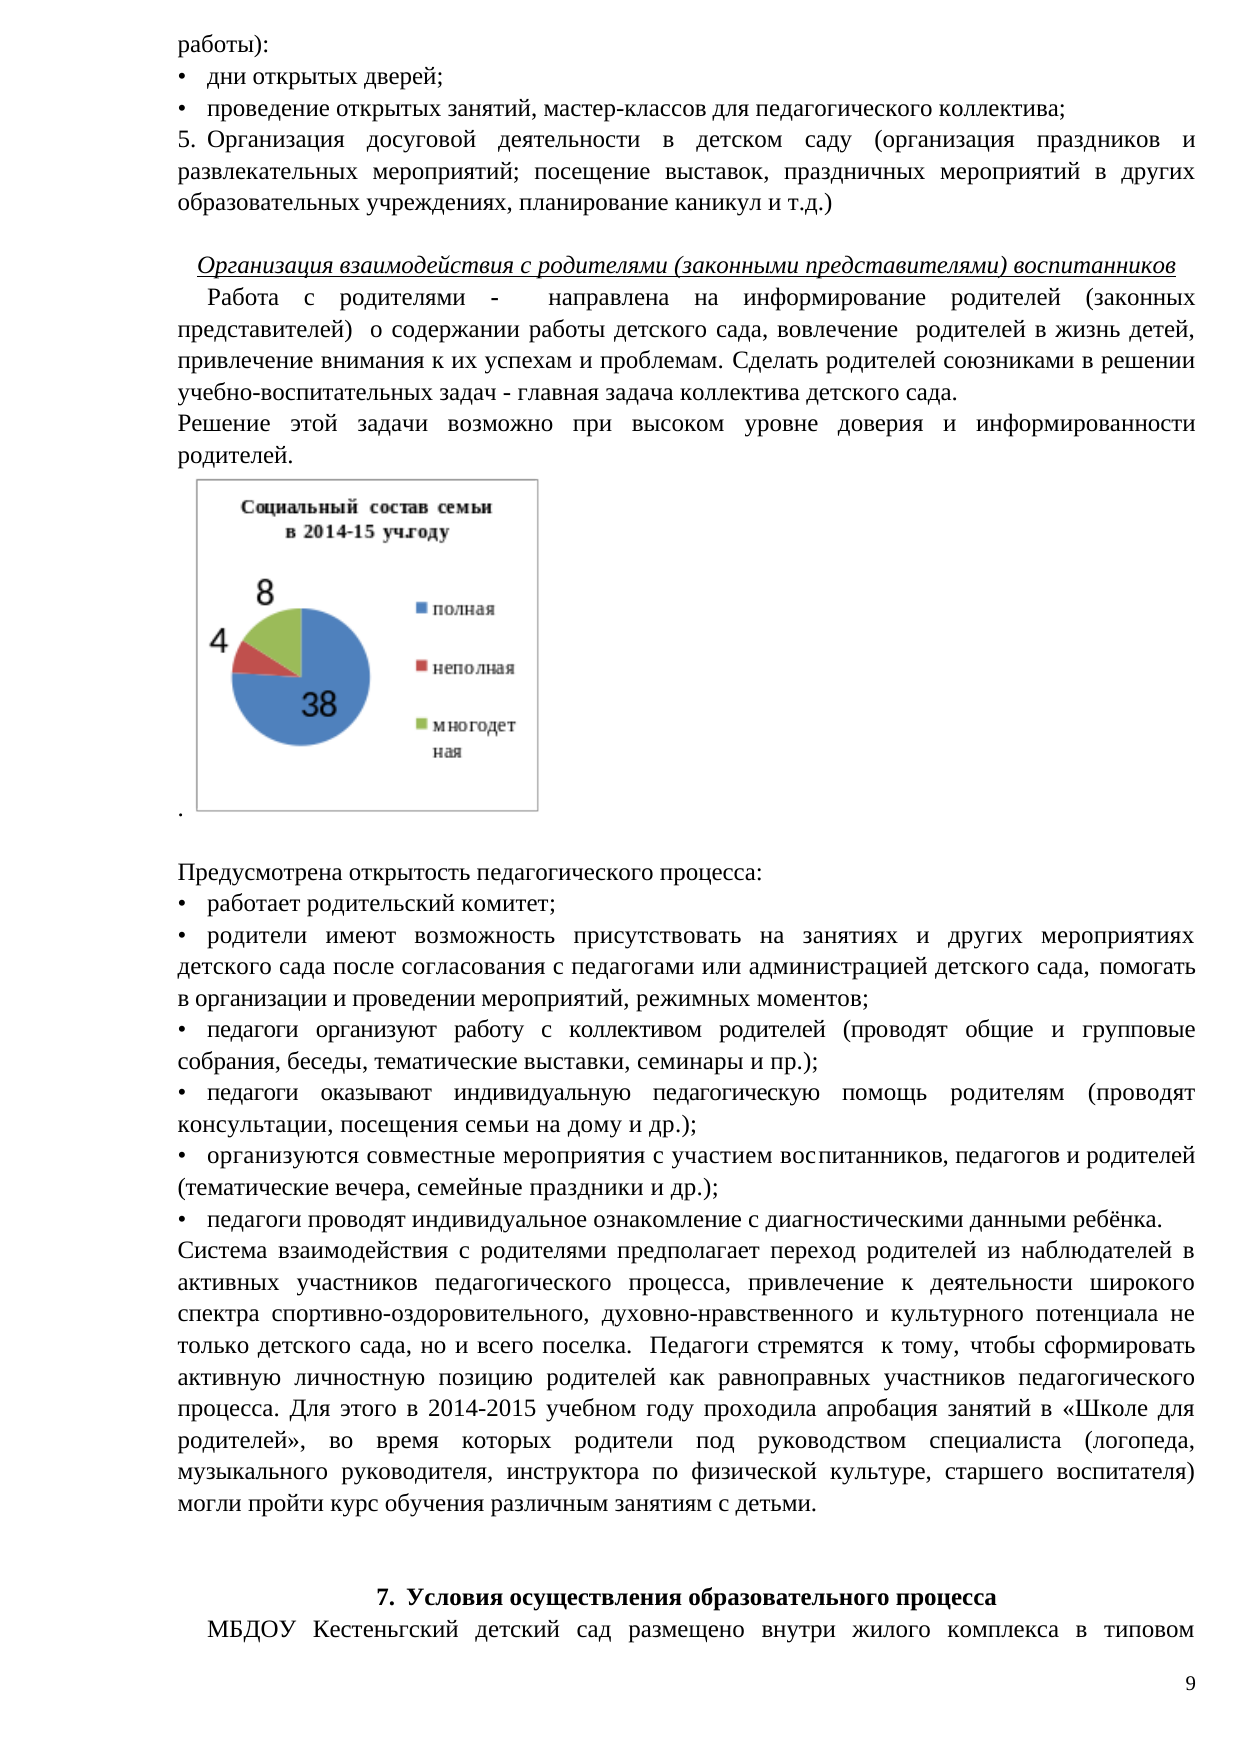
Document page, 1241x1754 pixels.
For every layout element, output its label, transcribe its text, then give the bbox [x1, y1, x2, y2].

text Организация взаимодействия с родителями (законными представителями) воспитанников [177, 251, 1196, 279]
text Система взаимодействия с родителями предполагает переход родителей из наблюдателей в активных участников педагогического процесса, привлечение к деятельности широкого спектра спортивно-оздоровительного, духовно-нравственного и культурного потенциала не только детского сада, но и всего поселка. Педагоги стремятся к тому, чтобы сформировать активную личностную позицию родителей как равноправных участников педагогического процесса. Для этого в 2014-2015 учебном году проходила апробация занятий в «Школе для родителей», во время которых родители под руководством специалиста (логопеда, музыкального руководителя, инструктора по физической культуре, старшего воспитателя) могли пройти курс обучения различным занятиям с детьми. [177, 1235, 1196, 1517]
text Работа с родителями - направлена на информирование родителей (законных представителей) о содержании работы детского сада, вовлечение родителей в жизнь детей, привлечение внимания к их успехам и проблемам. Сделать родителей союзниками в решении учебно-воспитательных задач - главная задача коллектива детского сада. [177, 282, 1196, 406]
list родители имеют возможность присутствовать на занятиях и других мероприятиях детского сада после согласования с педагогами или администрацией детского сада, помогать в организации и проведении мероприятий, режимных моментов; [177, 920, 1196, 1012]
text Решение этой задачи возможно при высоком уровне доверия и информированности родителей. [177, 408, 1196, 469]
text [177, 1614, 1196, 1643]
list Организация досуговой деятельности в детском саду (организация праздников и развлекательных мероприятий; посещение выставок, праздничных мероприятий в других образовательных учреждениях, планирование каникул и т.д.) [177, 124, 1196, 216]
text . [177, 471, 1196, 822]
list педагоги проводят индивидуальное ознакомление с диагностическими данными ребёнка. [177, 1204, 1196, 1232]
list организуются совместные мероприятия с участием воспитанников, педагогов и родителей (тематические вечера, семейные праздники и др.); [177, 1141, 1196, 1201]
list педагоги оказывают индивидуальную педагогическую помощь родителям (проводят консультации, посещения семьи на дому и др.); [177, 1077, 1196, 1138]
list дни открытых дверей; [177, 61, 1196, 90]
list работает родительский комитет; [177, 888, 1196, 917]
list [177, 29, 1196, 58]
list педагоги организуют работу с коллективом родителей (проводят общие и групповые собрания, беседы, тематические выставки, семинары и пр.); [177, 1014, 1196, 1075]
text Предусмотрена открытость педагогического процесса: [177, 857, 1196, 885]
list Условия осуществления образовательного процесса [177, 1582, 1196, 1611]
list проведение открытых занятий, мастер-классов для педагогического коллектива; [177, 93, 1196, 121]
